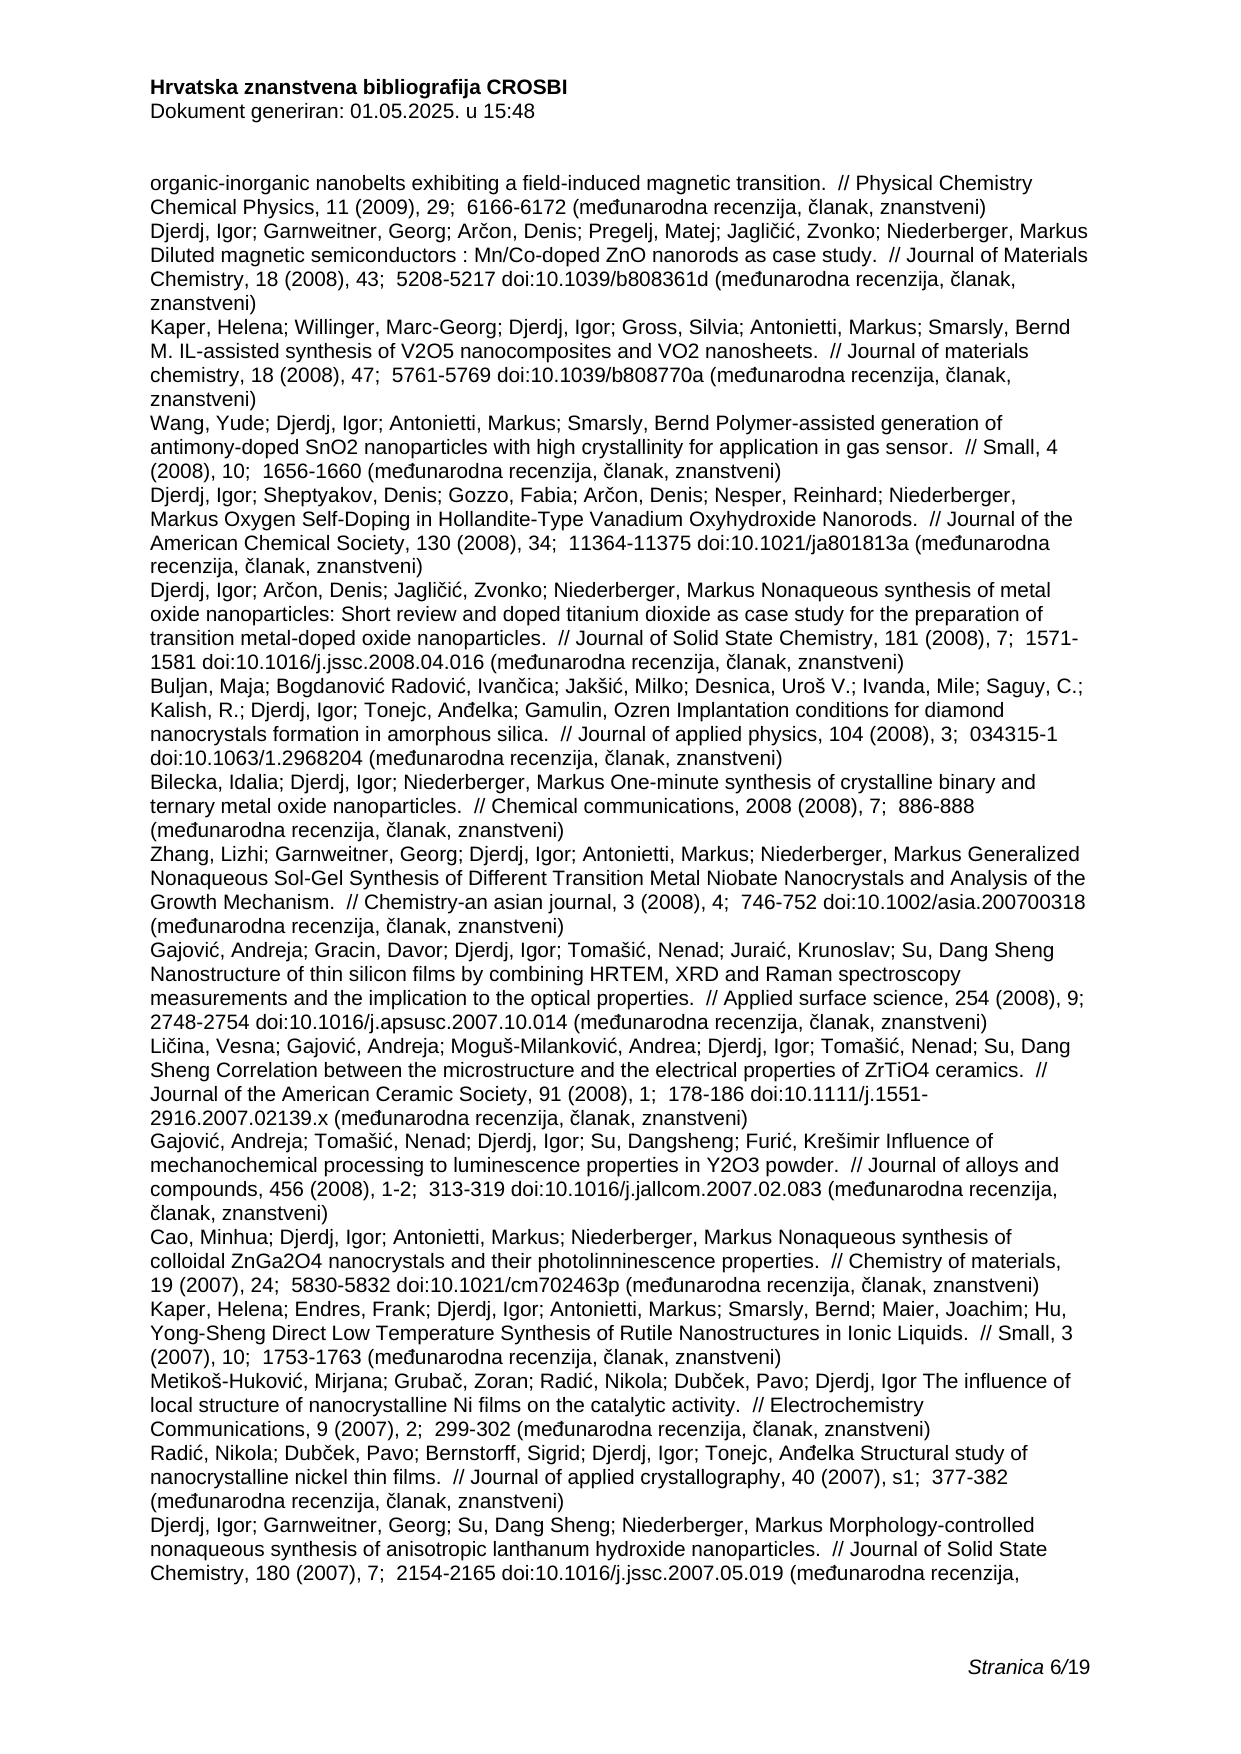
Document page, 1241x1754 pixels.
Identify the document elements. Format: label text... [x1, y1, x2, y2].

text Djerdj, Igor; Garnweitner, Georg; Arčon, Denis; Pregelj, Matej; Jagličić, Zvonko; Niederberger, Markus [150, 219, 1090, 315]
text Zhang, Lizhi; Garnweitner, Georg; Djerdj, Igor; Antonietti, Markus; Niederberger, Markus [150, 842, 1090, 938]
text Djerdj, Igor; Arčon, Denis; Jagličić, Zvonko; Niederberger, Markus [150, 578, 1090, 674]
text Buljan, Maja; Bogdanović Radović, Ivančica; Jakšić, Milko; Desnica, Uroš V.; Ivanda, Mile; Saguy, C.; Kalish, R.; Djerdj, Igor; Tonejc, Anđelka; Gamulin, Ozren [150, 674, 1090, 770]
text Wang, Yude; Djerdj, Igor; Antonietti, Markus; Smarsly, Bernd [150, 411, 1090, 482]
text Kaper, Helena; Willinger, Marc-Georg; Djerdj, Igor; Gross, Silvia; Antonietti, Markus; Smarsly, Bernd M. [150, 315, 1090, 411]
text Gajović, Andreja; Tomašić, Nenad; Djerdj, Igor; Su, Dangsheng; Furić, Krešimir [150, 1129, 1090, 1225]
text Djerdj, Igor; Sheptyakov, Denis; Gozzo, Fabia; Arčon, Denis; Nesper, Reinhard; Niederberger, Markus [150, 482, 1090, 578]
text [150, 171, 1090, 219]
text Ličina, Vesna; Gajović, Andreja; Moguš-Milanković, Andrea; Djerdj, Igor; Tomašić, Nenad; Su, Dang Sheng [150, 1033, 1090, 1129]
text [150, 1513, 1090, 1584]
text Cao, Minhua; Djerdj, Igor; Antonietti, Markus; Niederberger, Markus [150, 1225, 1090, 1297]
text Kaper, Helena; Endres, Frank; Djerdj, Igor; Antonietti, Markus; Smarsly, Bernd; Maier, Joachim; Hu, Yong-Sheng [150, 1297, 1090, 1369]
text Metikoš-Huković, Mirjana; Grubač, Zoran; Radić, Nikola; Dubček, Pavo; Djerdj, Igor [150, 1369, 1090, 1441]
text Radić, Nikola; Dubček, Pavo; Bernstorff, Sigrid; Djerdj, Igor; Tonejc, Anđelka [150, 1441, 1090, 1513]
text Gajović, Andreja; Gracin, Davor; Djerdj, Igor; Tomašić, Nenad; Juraić, Krunoslav; Su, Dang Sheng [150, 938, 1090, 1033]
text Bilecka, Idalia; Djerdj, Igor; Niederberger, Markus [150, 770, 1090, 842]
